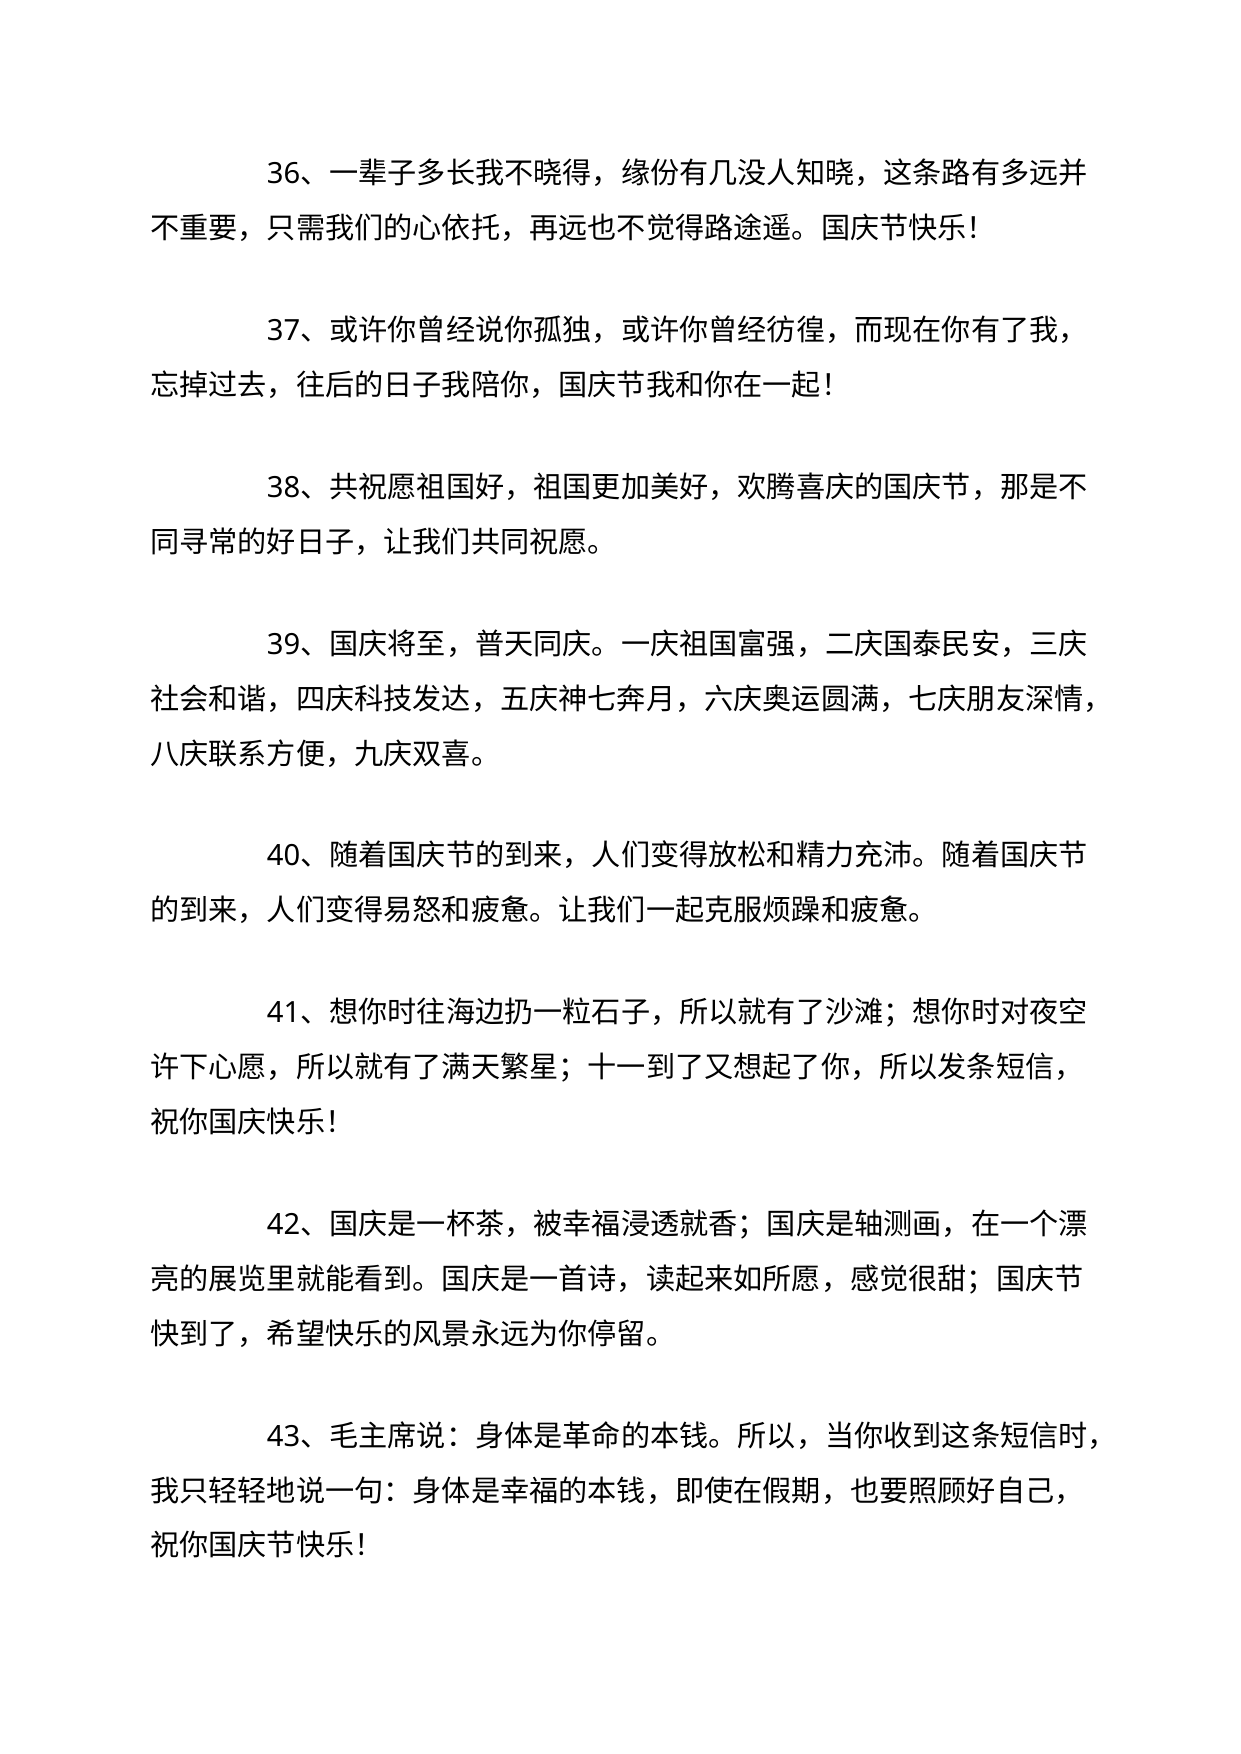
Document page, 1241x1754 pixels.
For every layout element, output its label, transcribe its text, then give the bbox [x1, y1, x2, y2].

text 36、一辈子多长我不晓得，缘份有几没人知晓，这条路有多远并不重要，只需我们的心依托，再远也不觉得路途遥。国庆节快乐！ [150, 150, 1090, 247]
text 38、共祝愿祖国好，祖国更加美好，欢腾喜庆的国庆节，那是不同寻常的好日子，让我们共同祝愿。 [150, 463, 1090, 561]
text 37、或许你曾经说你孤独，或许你曾经彷徨，而现在你有了我，忘掉过去，往后的日子我陪你，国庆节我和你在一起！ [150, 307, 1090, 404]
text 43、毛主席说：身体是革命的本钱。所以，当你收到这条短信时，我只轻轻地说一句：身体是幸福的本钱，即使在假期，也要照顾好自己，祝你国庆节快乐！ [150, 1412, 1090, 1564]
text 42、国庆是一杯茶，被幸福浸透就香；国庆是轴测画，在一个漂亮的展览里就能看到。国庆是一首诗，读起来如所愿，感觉很甜；国庆节快到了，希望快乐的风景永远为你停留。 [150, 1200, 1090, 1353]
text 40、随着国庆节的到来，人们变得放松和精力充沛。随着国庆节的到来，人们变得易怒和疲惫。让我们一起克服烦躁和疲惫。 [150, 832, 1090, 929]
text 39、国庆将至，普天同庆。一庆祖国富强，二庆国泰民安，三庆社会和谐，四庆科技发达，五庆神七奔月，六庆奥运圆满，七庆朋友深情，八庆联系方便，九庆双喜。 [150, 620, 1090, 772]
text 41、想你时往海边扔一粒石子，所以就有了沙滩；想你时对夜空许下心愿，所以就有了满天繁星；十一到了又想起了你，所以发条短信，祝你国庆快乐！ [150, 989, 1090, 1141]
